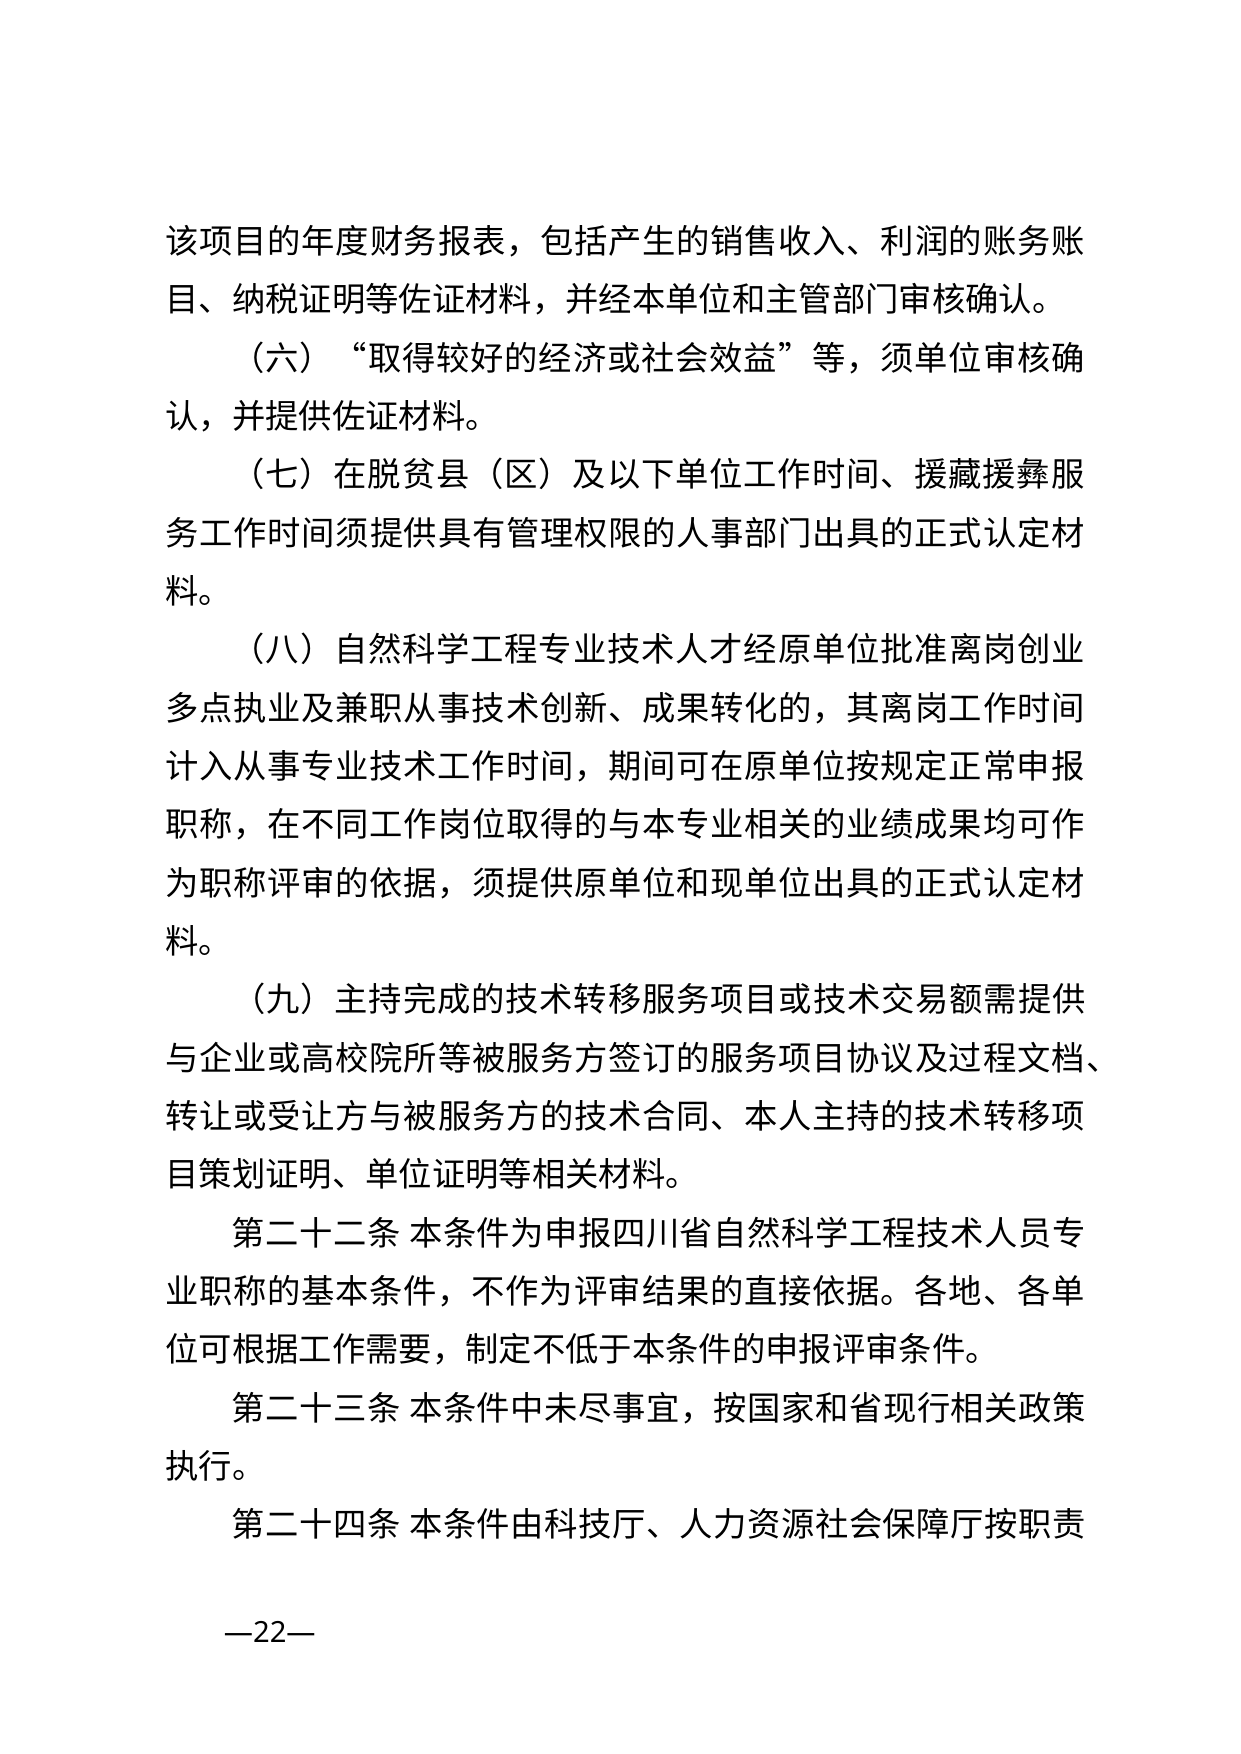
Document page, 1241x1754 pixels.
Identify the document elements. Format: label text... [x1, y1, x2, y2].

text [165, 1490, 1087, 1548]
text （七）在脱贫县（区）及以下单位工作时间、援藏援彝服务工作时间须提供具有管理权限的人事部门出具的正式认定材料。 [165, 440, 1087, 615]
text （九）主持完成的技术转移服务项目或技术交易额需提供与企业或高校院所等被服务方签订的服务项目协议及过程文档、转让或受让方与被服务方的技术合同、本人主持的技术转移项目策划证明、单位证明等相关材料。 [165, 965, 1087, 1198]
text 第二十二条 本条件为申报四川省自然科学工程技术人员专业职称的基本条件，不作为评审结果的直接依据。各地、各单位可根据工作需要，制定不低于本条件的申报评审条件。 [165, 1198, 1087, 1373]
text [165, 207, 1087, 323]
text （六）“取得较好的经济或社会效益”等，须单位审核确认，并提供佐证材料。 [165, 323, 1087, 440]
text 第二十三条 本条件中未尽事宜，按国家和省现行相关政策执行。 [165, 1373, 1087, 1490]
text （八）自然科学工程专业技术人才经原单位批准离岗创业、多点执业及兼职从事技术创新、成果转化的，其离岗工作时间计入从事专业技术工作时间，期间可在原单位按规定正常申报职称，在不同工作岗位取得的与本专业相关的业绩成果均可作为职称评审的依据，须提供原单位和现单位出具的正式认定材料。 [165, 615, 1087, 965]
